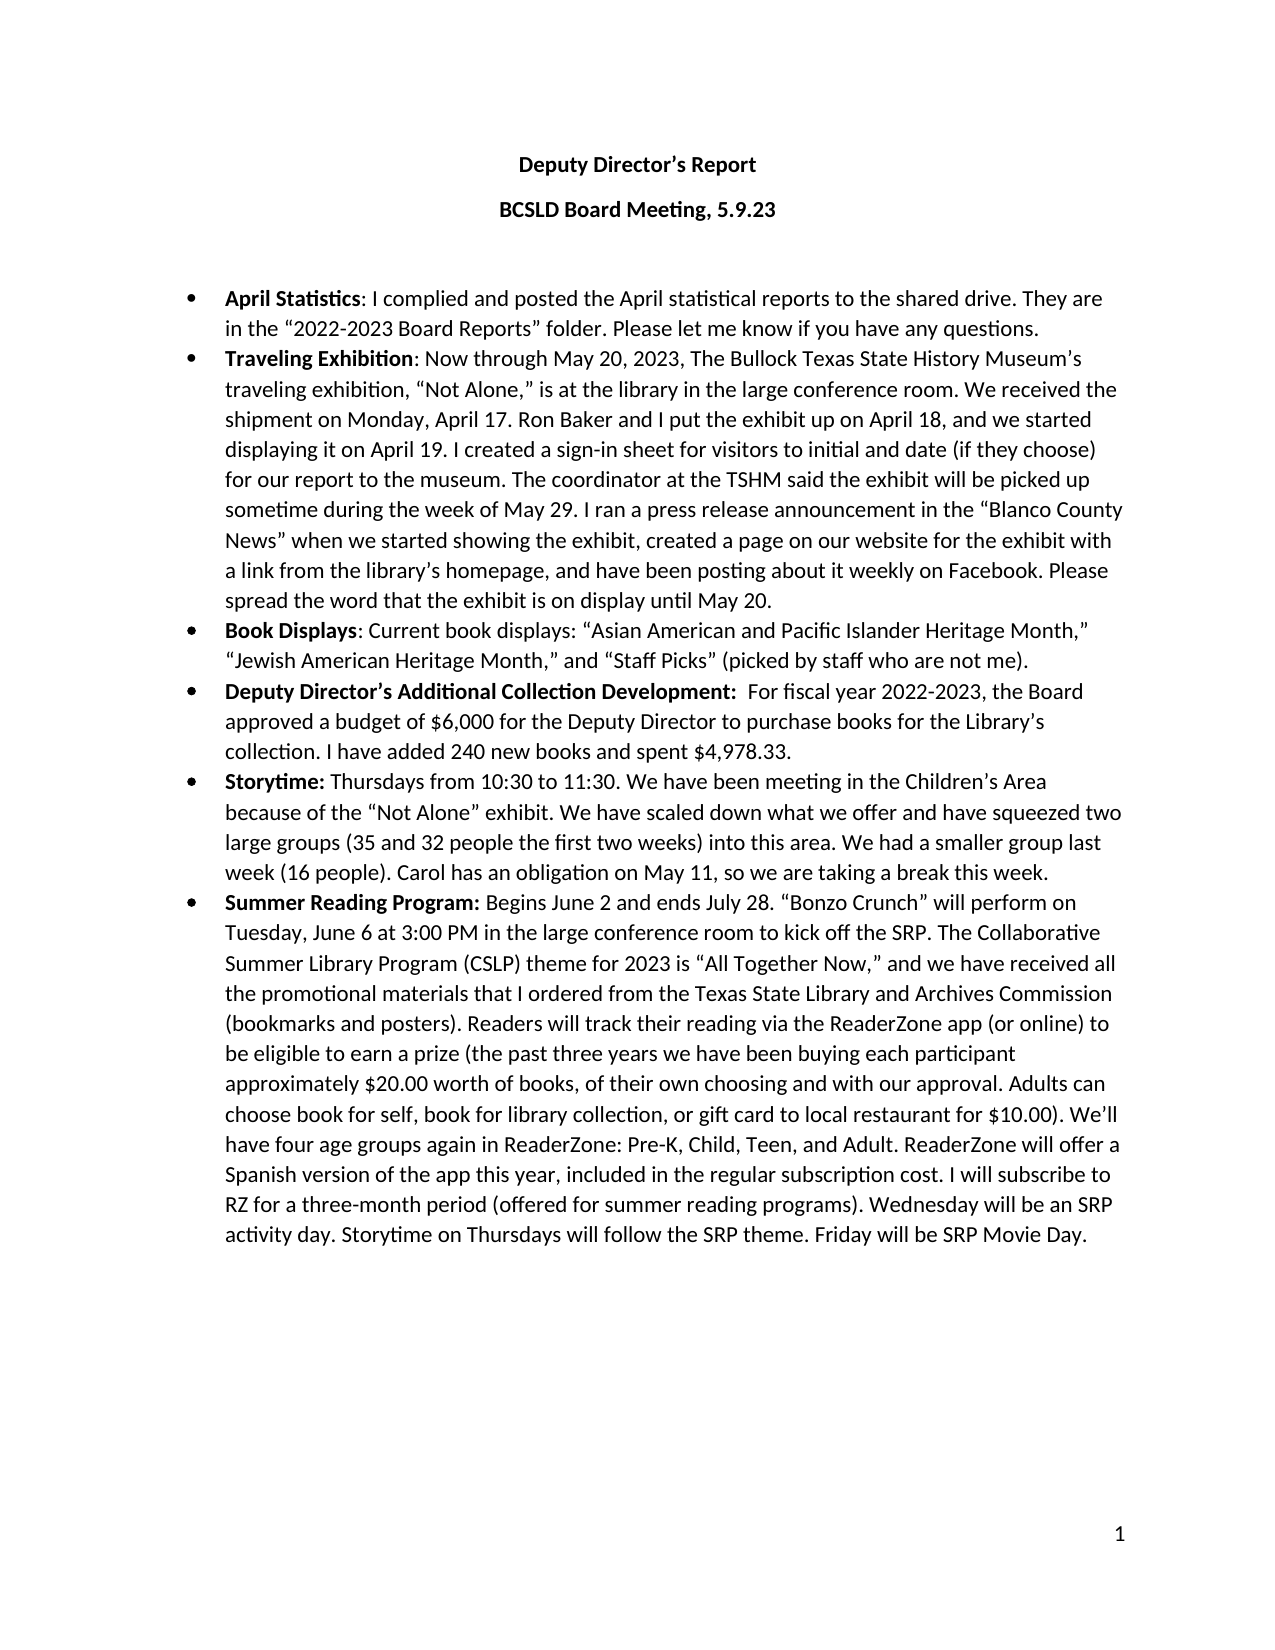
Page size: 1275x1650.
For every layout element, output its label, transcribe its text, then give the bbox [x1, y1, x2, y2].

list Book Displays: Current book displays: “Asian American and Pacific Islander Heritage Month,” “Jewish American Heritage Month,” and “Staff Picks” (picked by staff who are not me). [187, 616, 1125, 674]
list Storytime: Thursdays from 10:30 to 11:30. We have been meeting in the Children’s Area because of the “Not Alone” exhibit. We have scaled down what we offer and have squeezed two large groups (35 and 32 people the first two weeks) into this area. We had a smaller group last week (16 people). Carol has an obligation on May 11, so we are taking a break this week. [187, 767, 1125, 886]
list April Statistics: I complied and posted the April statistical reports to the shared drive. They are in the “2022-2023 Board Reports” folder. Please let me know if you have any questions. [187, 284, 1125, 342]
text Deputy Director’s Report [150, 150, 1125, 178]
list Traveling Exhibition: Now through May 20, 2023, The Bullock Texas State History Museum’s traveling exhibition, “Not Alone,” is at the library in the large conference room. We received the shipment on Monday, April 17. Ron Baker and I put the exhibit up on April 18, and we started displaying it on April 19. I created a sign-in sheet for visitors to initial and date (if they choose) for our report to the museum. The coordinator at the TSHM said the exhibit will be picked up sometime during the week of May 29. I ran a press release announcement in the “Blanco County News” when we started showing the exhibit, created a page on our website for the exhibit with a link from the library’s homepage, and have been posting about it weekly on Facebook. Please spread the word that the exhibit is on display until May 20. [187, 344, 1125, 614]
list Summer Reading Program: Begins June 2 and ends July 28. “Bonzo Crunch” will perform on Tuesday, June 6 at 3:00 PM in the large conference room to kick off the SRP. The Collaborative Summer Library Program (CSLP) theme for 2023 is “All Together Now,” and we have received all the promotional materials that I ordered from the Texas State Library and Archives Commission (bookmarks and posters). Readers will track their reading via the ReaderZone app (or online) to be eligible to earn a prize (the past three years we have been buying each participant approximately $20.00 worth of books, of their own choosing and with our approval. Adults can choose book for self, book for library collection, or gift card to local restaurant for $10.00). We’ll have four age groups again in ReaderZone: Pre-K, Child, Teen, and Adult. ReaderZone will offer a Spanish version of the app this year, included in the regular subscription cost. I will subscribe to RZ for a three-month period (offered for summer reading programs). Wednesday will be an SRP activity day. Storytime on Thursdays will follow the SRP theme. Friday will be SRP Movie Day. [187, 888, 1125, 1248]
text BCSLD Board Meeting, 5.9.23 [150, 195, 1125, 223]
list Deputy Director’s Additional Collection Development: For fiscal year 2022-2023, the Board approved a budget of $6,000 for the Deputy Director to purchase books for the Library’s collection. I have added 240 new books and spent $4,978.33. [187, 677, 1125, 765]
